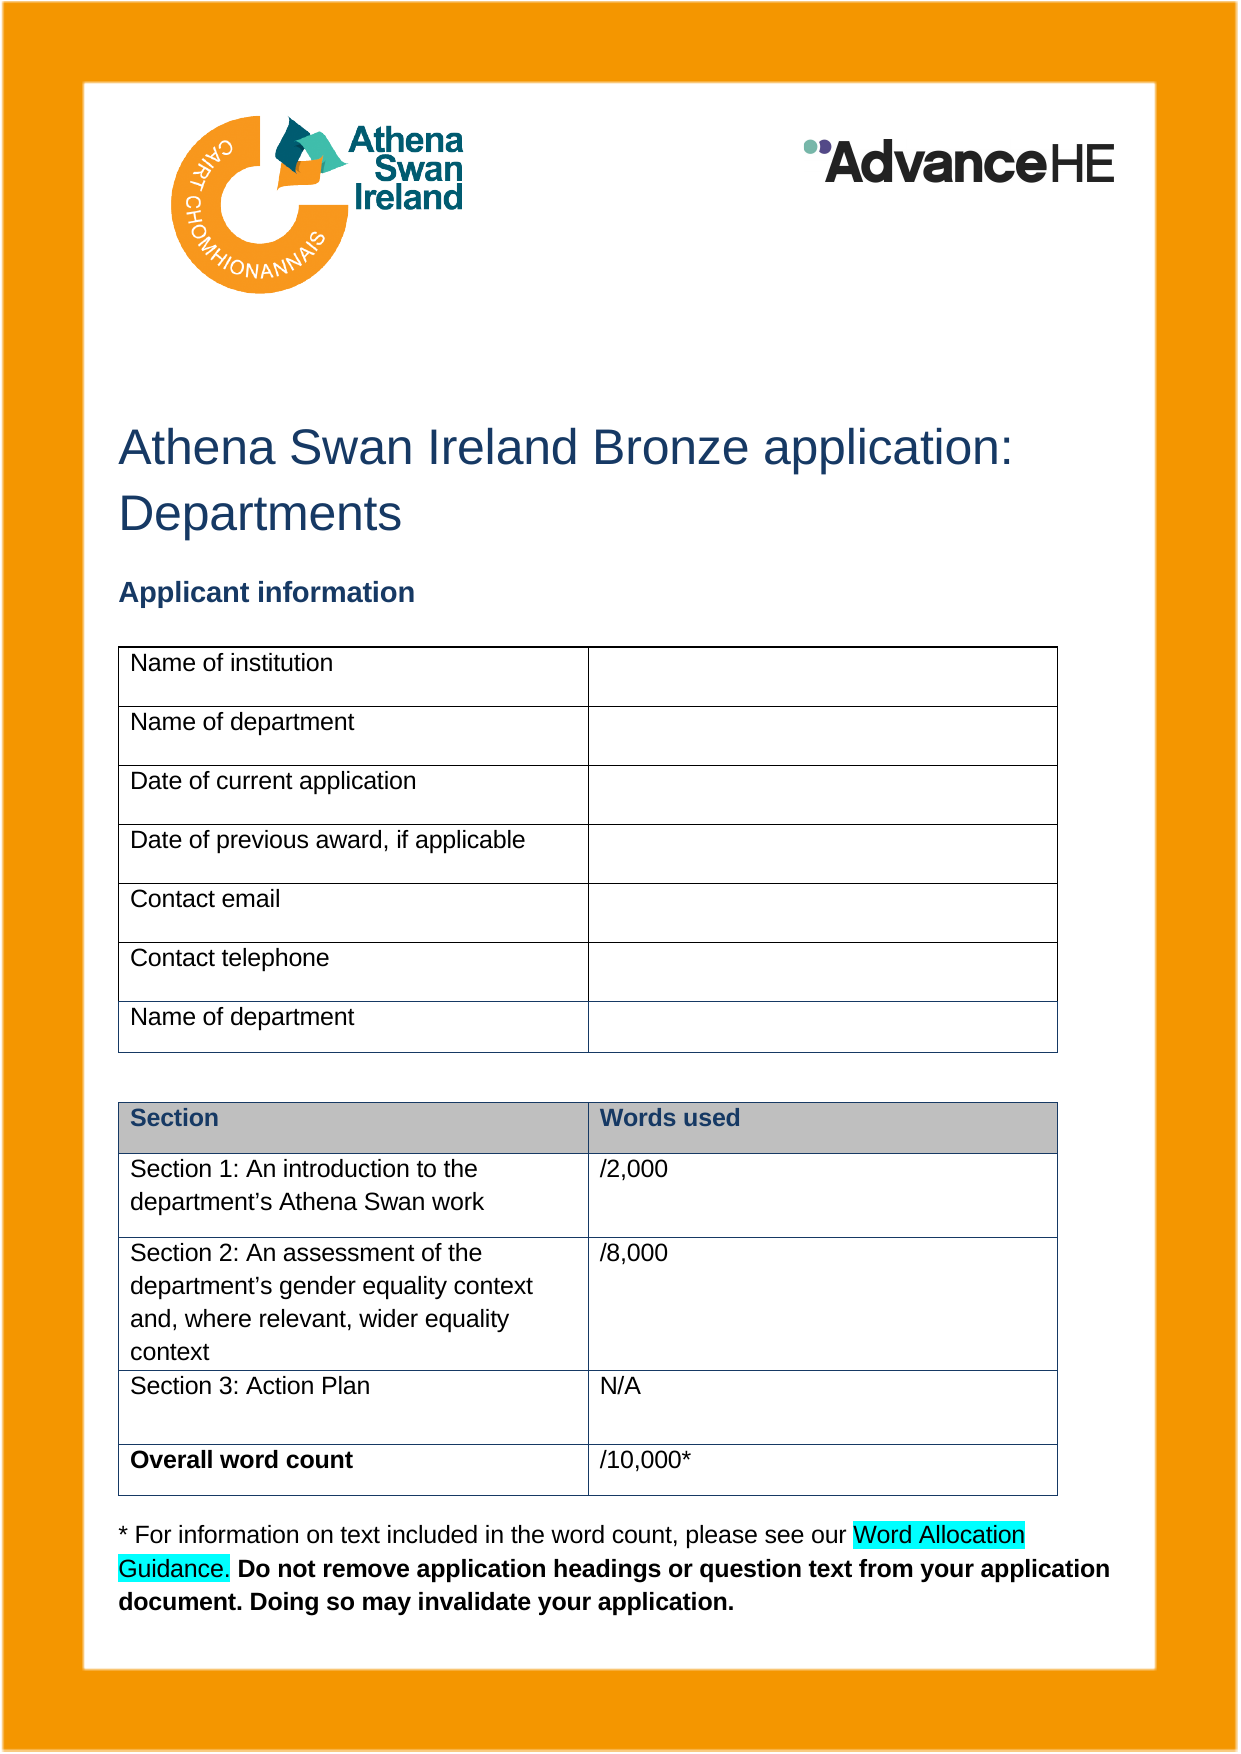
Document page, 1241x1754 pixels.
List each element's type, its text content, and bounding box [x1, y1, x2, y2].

table_cell [589, 1002, 1057, 1052]
text * For information on text included in the word count, please see our Word Allocation Guidance. Do not remove application headings or question text from your application document. Doing so may invalidate your application. [118, 1521, 1122, 1615]
subtitle Applicant information [118, 575, 1122, 608]
table_header [589, 648, 1057, 706]
table_cell N/A [589, 1371, 1057, 1444]
table_cell Name of department [119, 1002, 588, 1052]
table_cell [589, 766, 1057, 824]
table_cell [589, 825, 1057, 883]
text Athena Swan Ireland Bronze application: Departments [118, 418, 1122, 541]
table_header Section [119, 1103, 588, 1153]
table_cell [589, 707, 1057, 764]
table_cell Date of current application [119, 766, 588, 824]
table_cell Section 3: Action Plan [119, 1371, 588, 1444]
table_header Words used [589, 1103, 1057, 1153]
table_cell /2,000 [589, 1154, 1057, 1237]
table_cell Contact telephone [119, 943, 588, 1001]
table_cell /10,000* [589, 1445, 1057, 1494]
table_cell Section 2: An assessment of the department’s gender equality context and, where relevant, wider equality context [119, 1238, 588, 1370]
table_cell Overall word count [119, 1445, 588, 1494]
table_cell Name of department [119, 707, 588, 764]
table_cell Section 1: An introduction to the department’s Athena Swan work [119, 1154, 588, 1237]
table_cell [589, 943, 1057, 1001]
picture [0, 1, 1238, 1752]
table_cell /8,000 [589, 1238, 1057, 1370]
table_header Name of institution [119, 648, 588, 706]
table_cell Contact email [119, 884, 588, 942]
table_cell [589, 884, 1057, 942]
table_cell Date of previous award, if applicable [119, 825, 588, 883]
